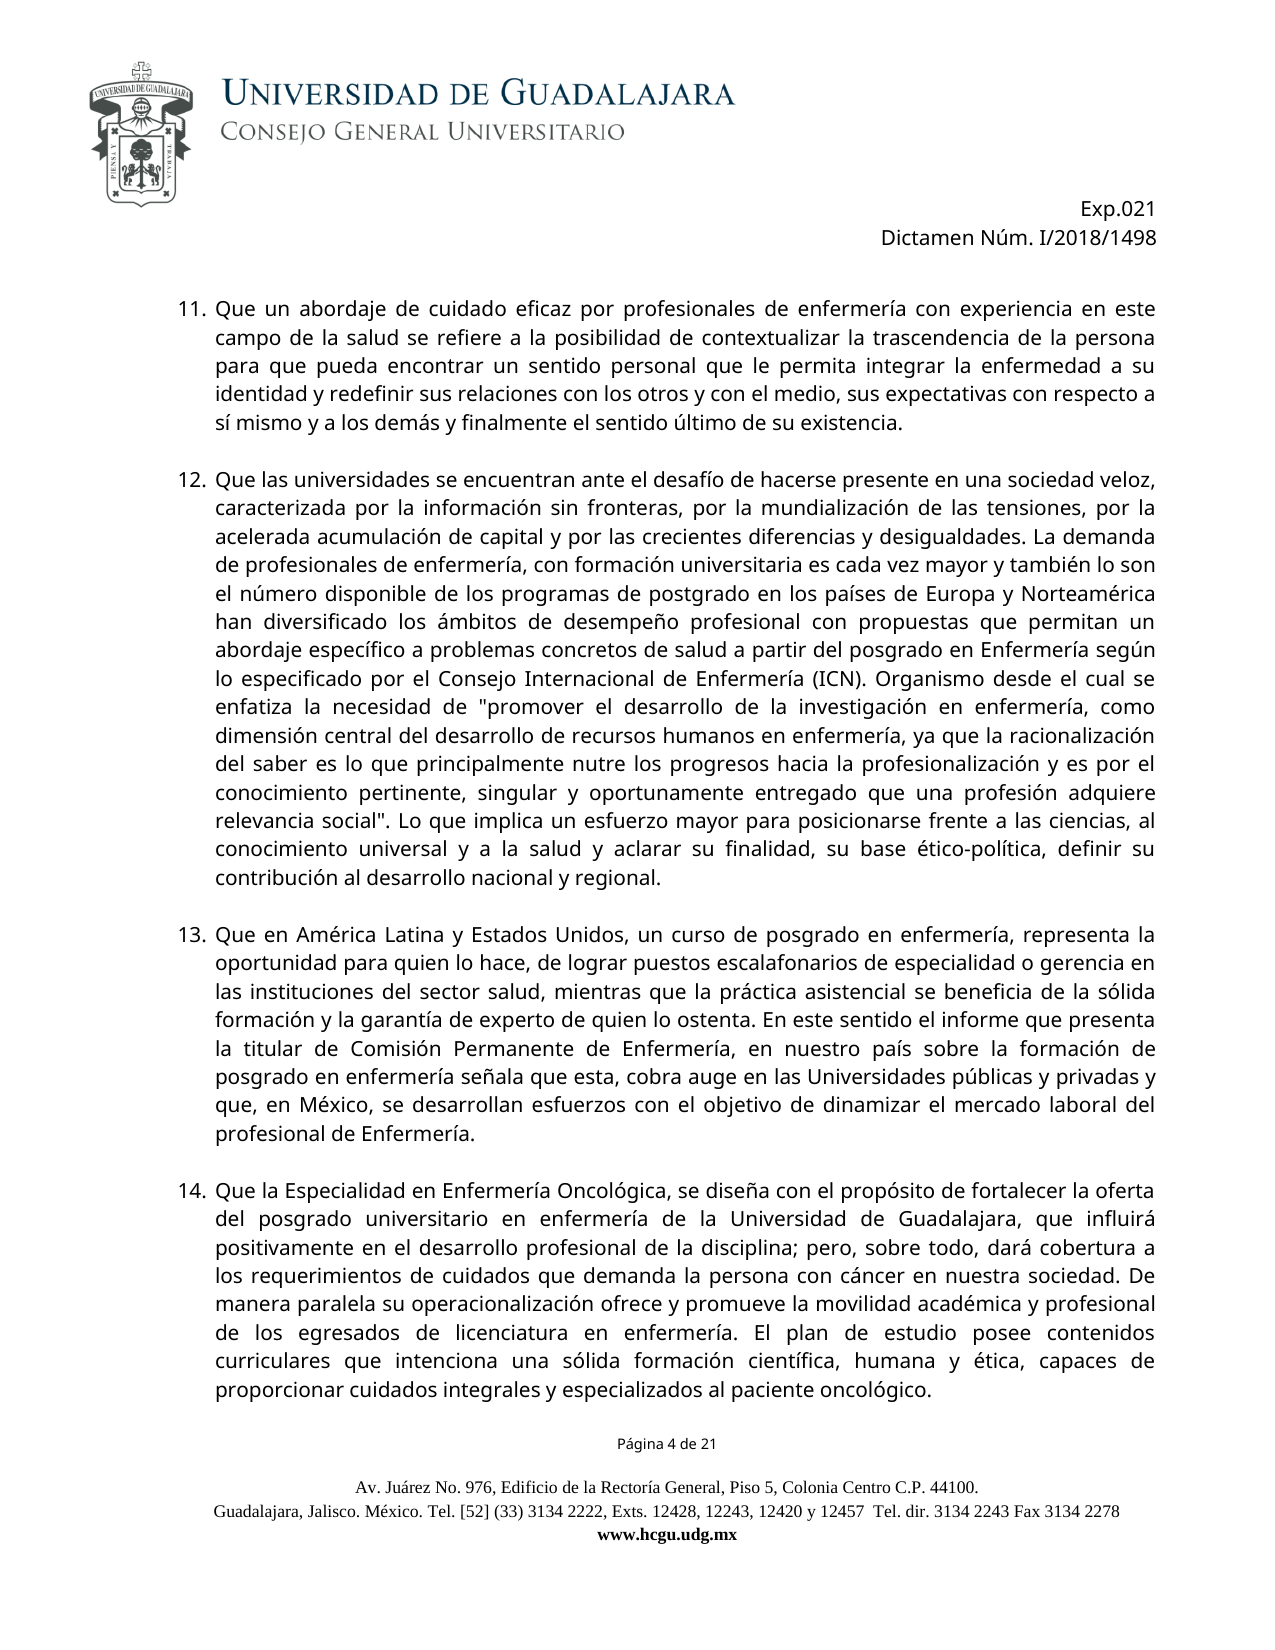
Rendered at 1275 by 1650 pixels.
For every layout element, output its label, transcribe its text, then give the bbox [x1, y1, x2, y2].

list Que la Especialidad en Enfermería Oncológica, se diseña con el propósito de fortalecer la oferta del posgrado universitario en enfermería de la Universidad de Guadalajara, que influirá positivamente en el desarrollo profesional de la disciplina; pero, sobre todo, dará cobertura a los requerimientos de cuidados que demanda la persona con cáncer en nuestra sociedad. De manera paralela su operacionalización ofrece y promueve la movilidad académica y profesional de los egresados de licenciatura en enfermería. El plan de estudio posee contenidos curriculares que intenciona una sólida formación científica, humana y ética, capaces de proporcionar cuidados integrales y especializados al paciente oncológico. [177, 1176, 1157, 1403]
list Que las universidades se encuentran ante el desafío de hacerse presente en una sociedad veloz, caracterizada por la información sin fronteras, por la mundialización de las tensiones, por la acelerada acumulación de capital y por las crecientes diferencias y desigualdades. La demanda de profesionales de enfermería, con formación universitaria es cada vez mayor y también lo son el número disponible de los programas de postgrado en los países de Europa y Norteamérica han diversificado los ámbitos de desempeño profesional con propuestas que permitan un abordaje específico a problemas concretos de salud a partir del posgrado en Enfermería según lo especificado por el Consejo Internacional de Enfermería (ICN). Organismo desde el cual se enfatiza la necesidad de "promover el desarrollo de la investigación en enfermería, como dimensión central del desarrollo de recursos humanos en enfermería, ya que la racionalización del saber es lo que principalmente nutre los progresos hacia la profesionalización y es por el conocimiento pertinente, singular y oportunamente entregado que una profesión adquiere relevancia social". Lo que implica un esfuerzo mayor para posicionarse frente a las ciencias, al conocimiento universal y a la salud y aclarar su finalidad, su base ético-política, definir su contribución al desarrollo nacional y regional. [177, 465, 1157, 891]
list Que un abordaje de cuidado eficaz por profesionales de enfermería con experiencia en este campo de la salud se refiere a la posibilidad de contextualizar la trascendencia de la persona para que pueda encontrar un sentido personal que le permita integrar la enfermedad a su identidad y redefinir sus relaciones con los otros y con el medio, sus expectativas con respecto a sí mismo y a los demás y finalmente el sentido último de su existencia. [177, 294, 1157, 436]
list Que en América Latina y Estados Unidos, un curso de posgrado en enfermería, representa la oportunidad para quien lo hace, de lograr puestos escalafonarios de especialidad o gerencia en las instituciones del sector salud, mientras que la práctica asistencial se beneficia de la sólida formación y la garantía de experto de quien lo ostenta. En este sentido el informe que presenta la titular de Comisión Permanente de Enfermería, en nuestro país sobre la formación de posgrado en enfermería señala que esta, cobra auge en las Universidades públicas y privadas y que, en México, se desarrollan esfuerzos con el objetivo de dinamizar el mercado laboral del profesional de Enfermería. [177, 920, 1157, 1147]
picture [1, 1, 1274, 268]
